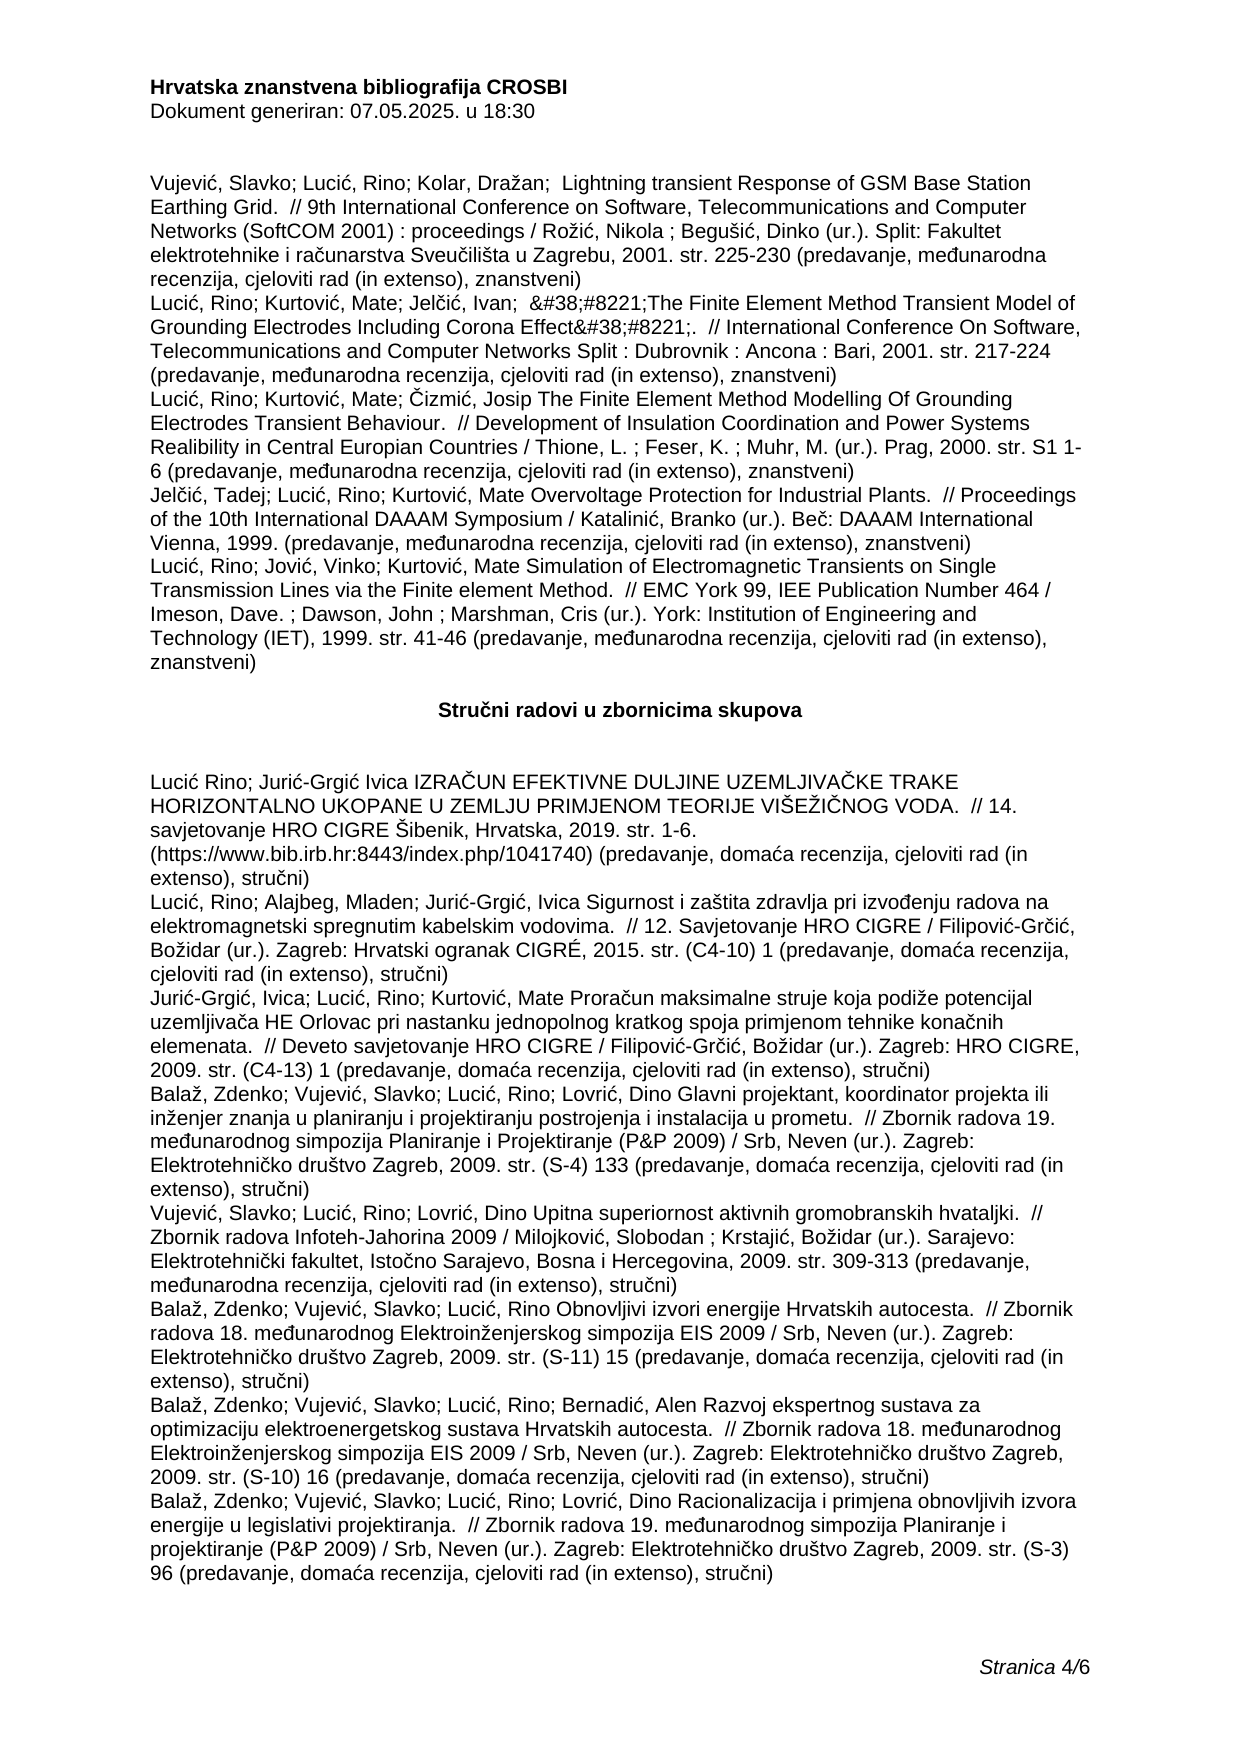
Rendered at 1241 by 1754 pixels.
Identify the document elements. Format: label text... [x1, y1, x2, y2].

text Lucić, Rino; Alajbeg, Mladen; Jurić-Grgić, Ivica [150, 890, 1090, 986]
subtitle Stručni radovi u zbornicima skupova [150, 698, 1090, 722]
text Balaž, Zdenko; Vujević, Slavko; Lucić, Rino; Lovrić, Dino [150, 1489, 1090, 1584]
text Lucić Rino; Jurić-Grgić Ivica [150, 770, 1090, 890]
text Lucić, Rino; Jović, Vinko; Kurtović, Mate [150, 554, 1090, 674]
text Jurić-Grgić, Ivica; Lucić, Rino; Kurtović, Mate [150, 986, 1090, 1081]
text Vujević, Slavko; Lucić, Rino; Lovrić, Dino [150, 1201, 1090, 1297]
text Balaž, Zdenko; Vujević, Slavko; Lucić, Rino; Bernadić, Alen [150, 1393, 1090, 1489]
text Vujević, Slavko; Lucić, Rino; Kolar, Dražan; [150, 171, 1090, 291]
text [150, 1297, 1090, 1393]
text Lucić, Rino; Kurtović, Mate; Čizmić, Josip [150, 387, 1090, 482]
text Jelčić, Tadej; Lucić, Rino; Kurtović, Mate [150, 482, 1090, 554]
text Balaž, Zdenko; Vujević, Slavko; Lucić, Rino; Lovrić, Dino [150, 1081, 1090, 1201]
text Lucić, Rino; Kurtović, Mate; Jelčić, Ivan; [150, 291, 1090, 387]
